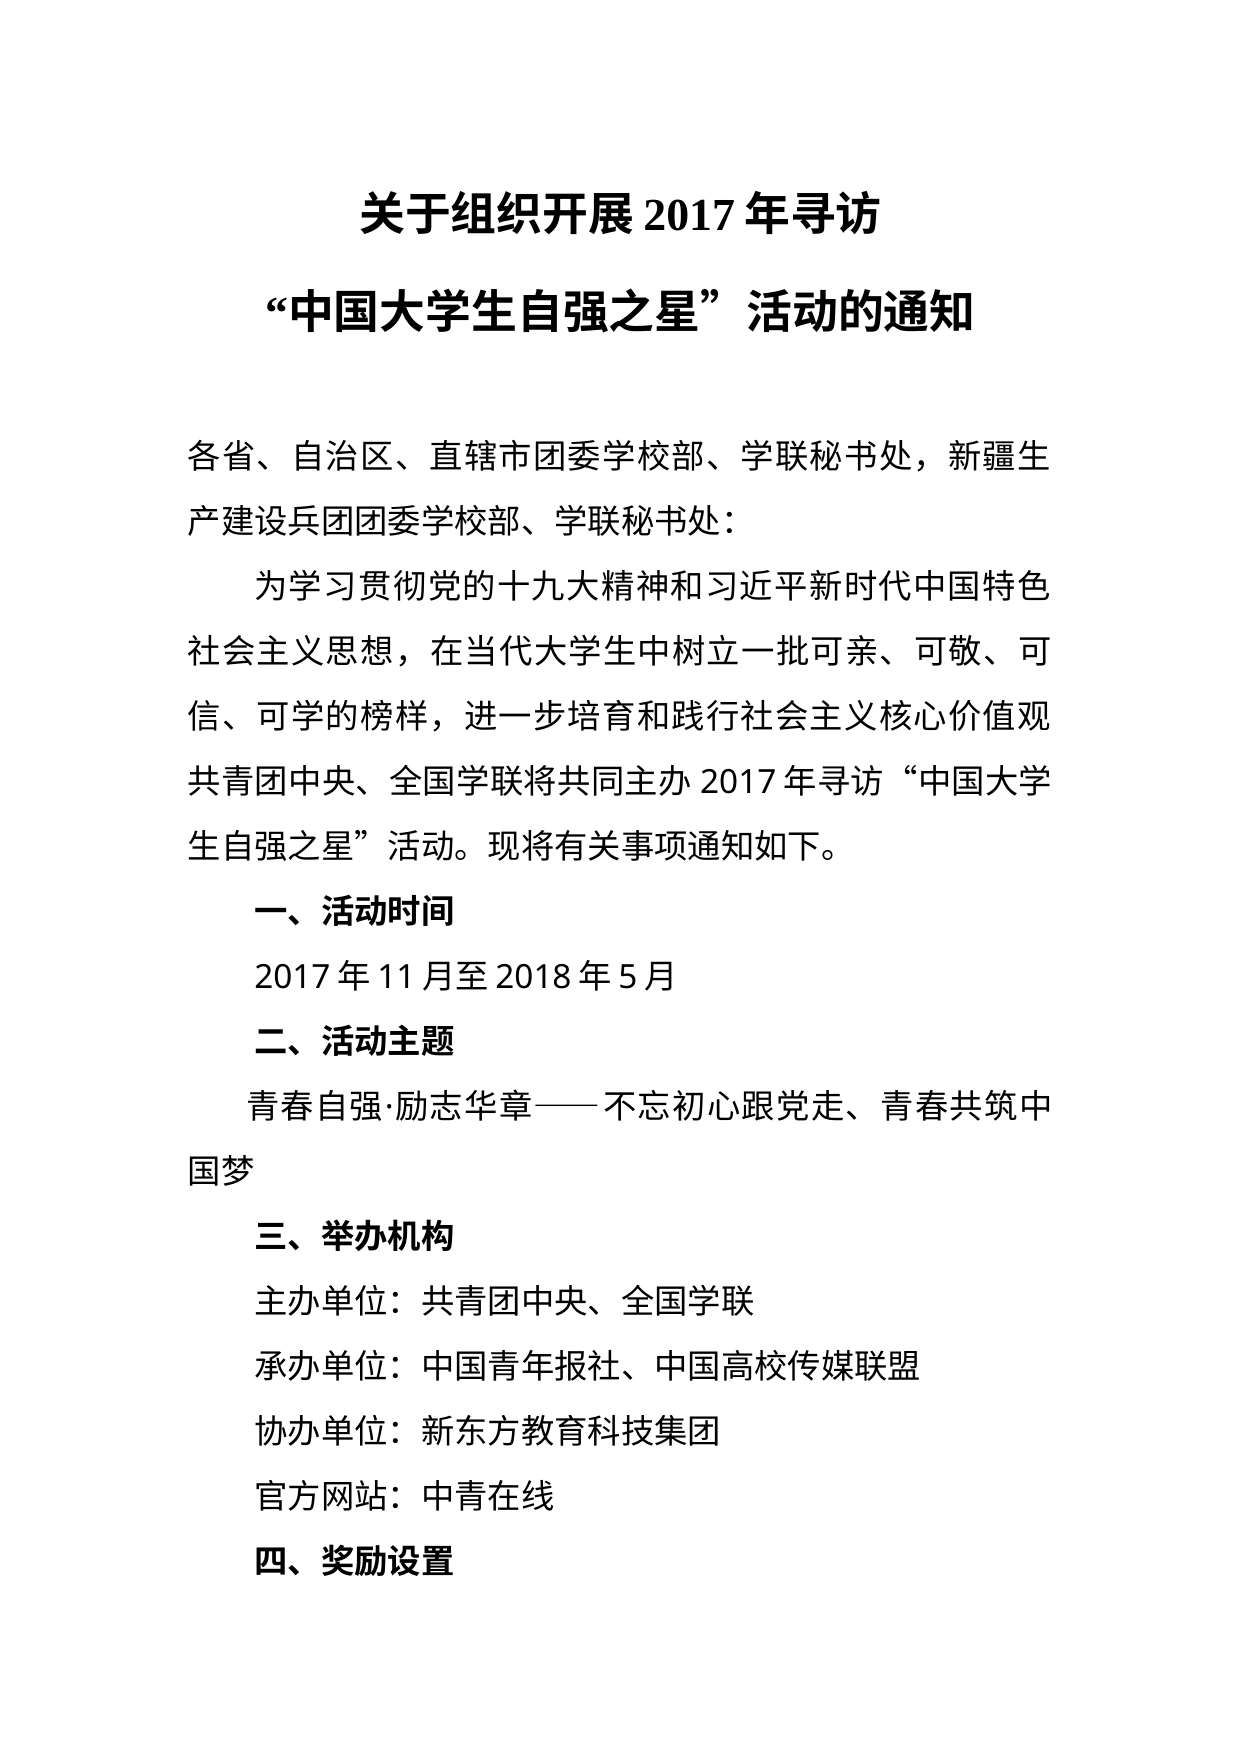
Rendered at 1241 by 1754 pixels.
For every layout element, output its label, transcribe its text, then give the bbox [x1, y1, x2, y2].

text 关于组织开展2017年寻访 [187, 162, 1053, 259]
text 各省、自治区、直辖市团委学校部、学联秘书处，新疆生产建设兵团团委学校部、学联秘书处： [187, 422, 1053, 552]
text 协办单位：新东方教育科技集团 [187, 1397, 1053, 1462]
text 主办单位：共青团中央、全国学联 [187, 1267, 1053, 1332]
text 官方网站：中青在线 [187, 1462, 1053, 1527]
text 青春自强·励志华章——不忘初心跟党走、青春共筑中国梦 [187, 1072, 1053, 1202]
text 一、活动时间 [187, 877, 1053, 942]
text “中国大学生自强之星”活动的通知 [187, 259, 1053, 357]
text 三、举办机构 [187, 1202, 1053, 1267]
text 为学习贯彻党的十九大精神和习近平新时代中国特色社会主义思想，在当代大学生中树立一批可亲、可敬、可信、可学的榜样，进一步培育和践行社会主义核心价值观，共青团中央、全国学联将共同主办2017年寻访“中国大学生自强之星”活动。现将有关事项通知如下。 [187, 552, 1053, 877]
text 承办单位：中国青年报社、中国高校传媒联盟 [187, 1332, 1053, 1397]
text 2017年11月至2018年5月 [187, 942, 1053, 1007]
text 二、活动主题 [187, 1007, 1053, 1072]
text 四、奖励设置 [187, 1527, 1053, 1592]
